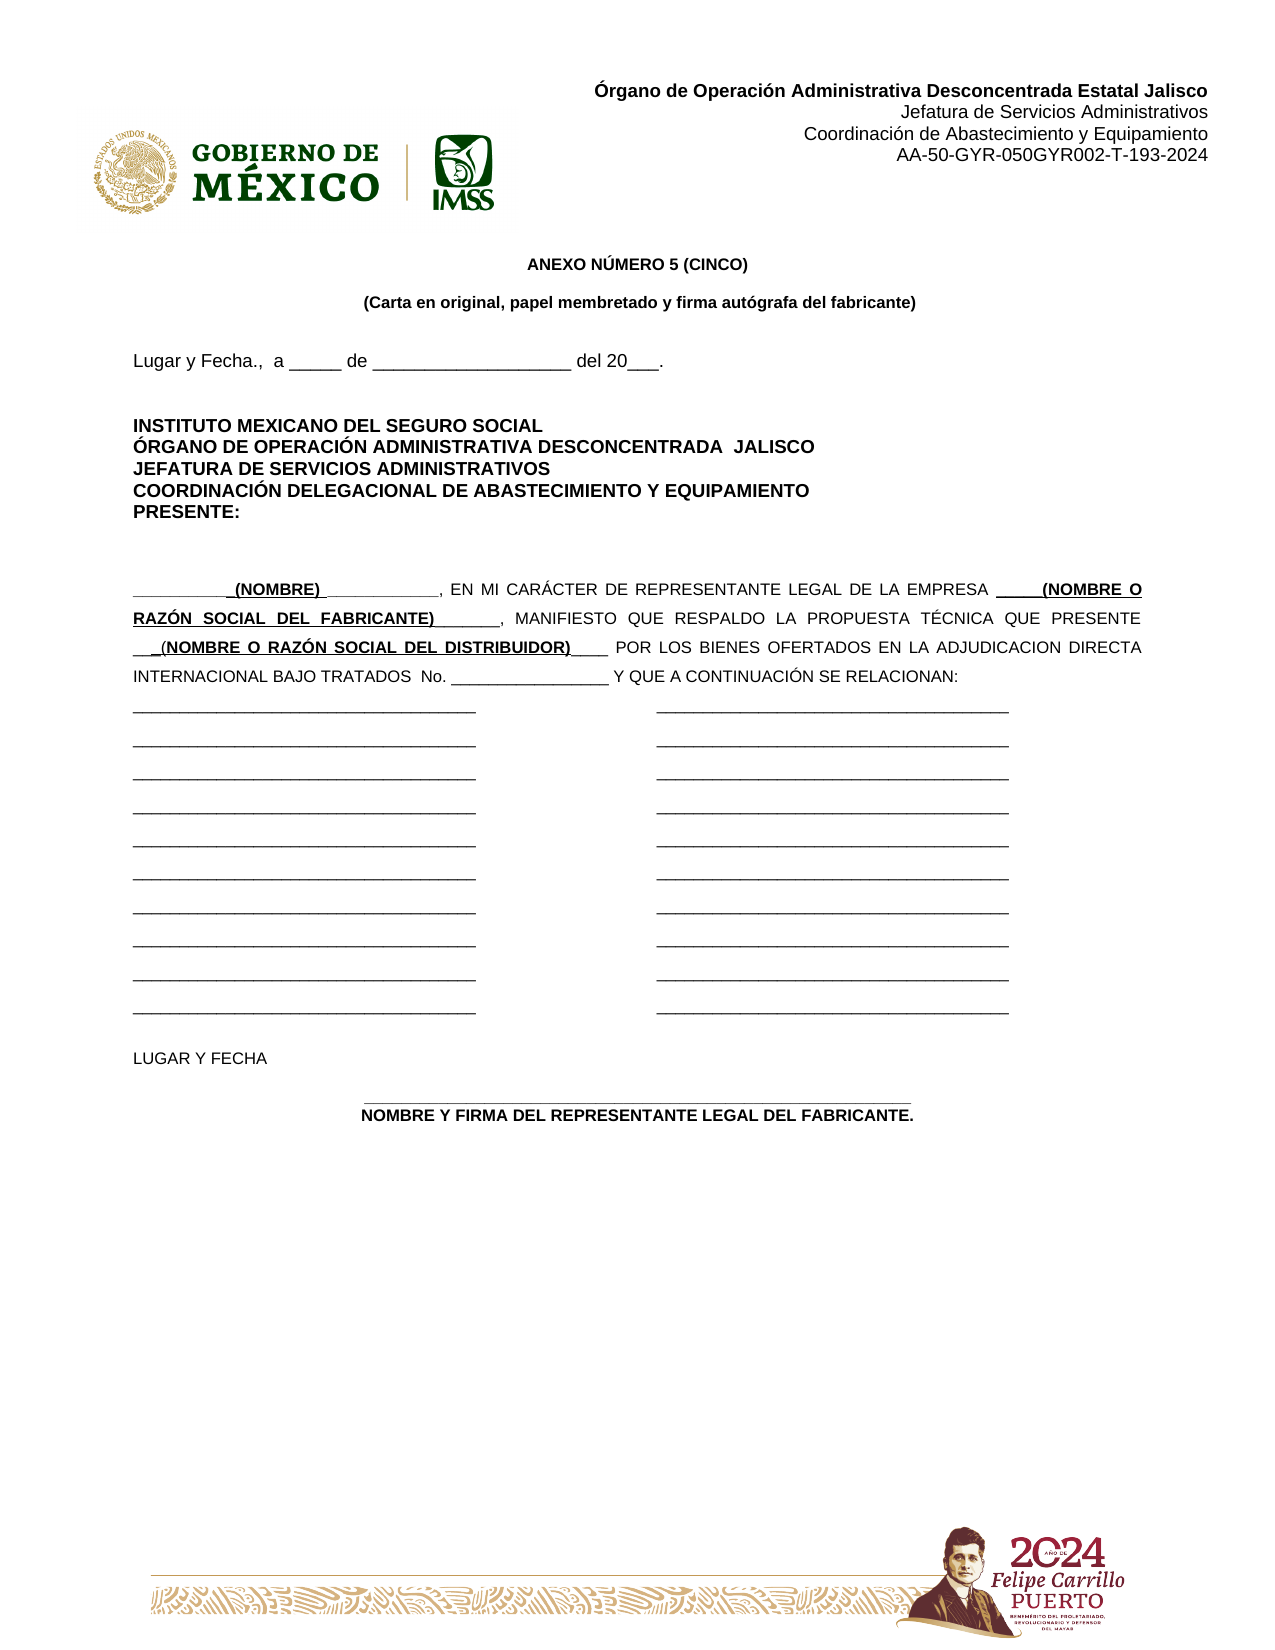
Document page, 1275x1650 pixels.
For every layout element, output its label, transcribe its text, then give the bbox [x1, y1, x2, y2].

picture [39, 1451, 1236, 1650]
table_cell _____________________________________ [122, 963, 645, 996]
text INSTITUTO MEXICANO DEL SEGURO SOCIAL [133, 415, 1142, 436]
text ___________________________________________________________ [133, 1087, 1142, 1106]
table_cell ______________________________________ [645, 829, 1169, 862]
table_header _____________________________________ [122, 695, 645, 728]
table_cell ______________________________________ [645, 963, 1169, 996]
text PRESENTE: [133, 501, 1142, 523]
table_cell _____________________________________ [122, 896, 645, 929]
table_cell ______________________________________ [645, 929, 1169, 963]
table_cell _____________________________________ [122, 929, 645, 963]
table_header ______________________________________ [645, 695, 1169, 728]
text ANEXO NÚMERO 5 (CINCO) [133, 254, 1142, 273]
text (Carta en original, papel membretado y firma autógrafa del fabricante) [133, 293, 1142, 312]
table_cell ______________________________________ [645, 996, 1169, 1029]
table_cell _____________________________________ [122, 829, 645, 862]
table_cell ______________________________________ [645, 729, 1169, 762]
table_cell _____________________________________ [122, 729, 645, 762]
table_cell ______________________________________ [645, 862, 1169, 896]
table_cell _____________________________________ [122, 762, 645, 795]
text NOMBRE Y FIRMA DEL REPRESENTANTE LEGAL DEL FABRICANTE. [133, 1106, 1142, 1125]
text JEFATURA DE SERVICIOS ADMINISTRATIVOS [133, 458, 1142, 479]
text Lugar y Fecha., a _____ de ___________________ del 20___. [133, 350, 1122, 372]
table_cell _____________________________________ [122, 862, 645, 896]
table_cell ______________________________________ [645, 795, 1169, 829]
text LUGAR Y FECHA [133, 1049, 1142, 1068]
text ÓRGANO DE OPERACIÓN ADMINISTRATIVA DESCONCENTRADA JALISCO [133, 436, 1142, 458]
table_cell _____________________________________ [122, 795, 645, 829]
picture [75, 106, 519, 233]
text ___________(NOMBRE) ____________, EN MI CARÁCTER DE REPRESENTANTE LEGAL DE LA EMPRESA _____(NOMBRE O RAZÓN SOCIAL DEL FABRICANTE)_______, MANIFIESTO QUE RESPALDO LA PROPUESTA TÉCNICA QUE PRESENTE ___(NOMBRE O RAZÓN SOCIAL DEL DISTRIBUIDOR)____ POR LOS BIENES OFERTADOS EN LA ADJUDICACION DIRECTA INTERNACIONAL BAJO TRATADOS No. _________________ Y QUE A CONTINUACIÓN SE RELACIONAN: [133, 580, 1142, 686]
table_cell ______________________________________ [645, 896, 1169, 929]
table_cell _____________________________________ [122, 996, 645, 1029]
text COORDINACIÓN DELEGACIONAL DE ABASTECIMIENTO Y EQUIPAMIENTO [133, 479, 1142, 501]
table_cell ______________________________________ [645, 762, 1169, 795]
